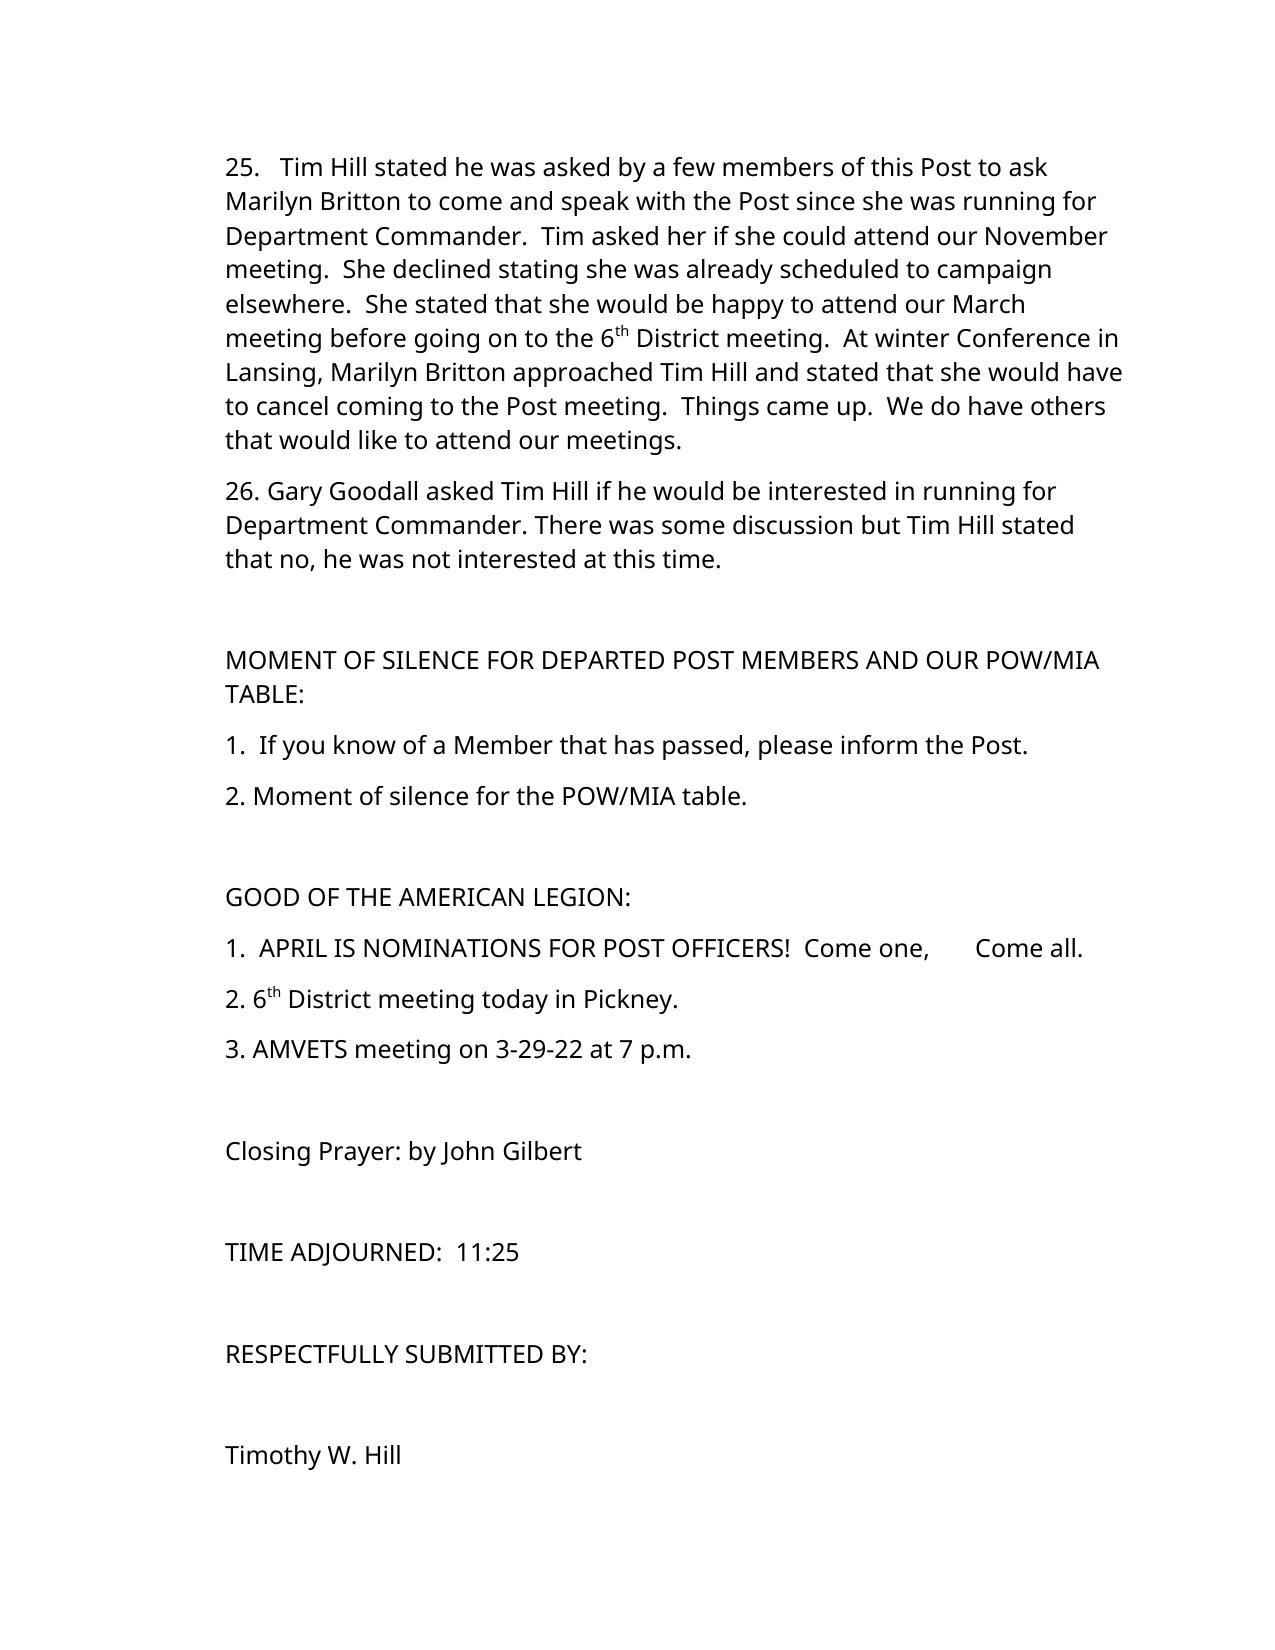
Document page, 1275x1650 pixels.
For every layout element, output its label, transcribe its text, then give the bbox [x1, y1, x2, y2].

list Tim Hill stated he was asked by a few members of this Post to ask Marilyn Britton to come and speak with the Post since she was running for Department Commander. Tim asked her if she could attend our November meeting. She declined stating she was already scheduled to campaign elsewhere. She stated that she would be happy to attend our March meeting before going on to the 6th District meeting. At winter Conference in Lansing, Marilyn Britton approached Tim Hill and stated that she would have to cancel coming to the Post meeting. Things came up. We do have others that would like to attend our meetings. [225, 150, 1125, 457]
list 6th District meeting today in Pickney. [150, 981, 1125, 1015]
text GOOD OF THE AMERICAN LEGION: [225, 880, 1125, 914]
list Moment of silence for the POW/MIA table. [225, 778, 1125, 812]
list APRIL IS NOMINATIONS FOR POST OFFICERS! Come one, Come all. [150, 931, 1125, 964]
text RESPECTFULLY SUBMITTED BY: [225, 1336, 1125, 1370]
text Timothy W. Hill [225, 1438, 1125, 1472]
list Gary Goodall asked Tim Hill if he would be interested in running for Department Commander. There was some discussion but Tim Hill stated that no, he was not interested at this time. [225, 473, 1125, 575]
list AMVETS meeting on 3-29-22 at 7 p.m. [150, 1032, 1125, 1066]
text TIME ADJOURNED: 11:25 [225, 1235, 1125, 1269]
list Closing Prayer: by John Gilbert [150, 1133, 1125, 1167]
text MOMENT OF SILENCE FOR DEPARTED POST MEMBERS AND OUR POW/MIA TABLE: [225, 643, 1125, 711]
list If you know of a Member that has passed, please inform the Post. [225, 728, 1125, 762]
